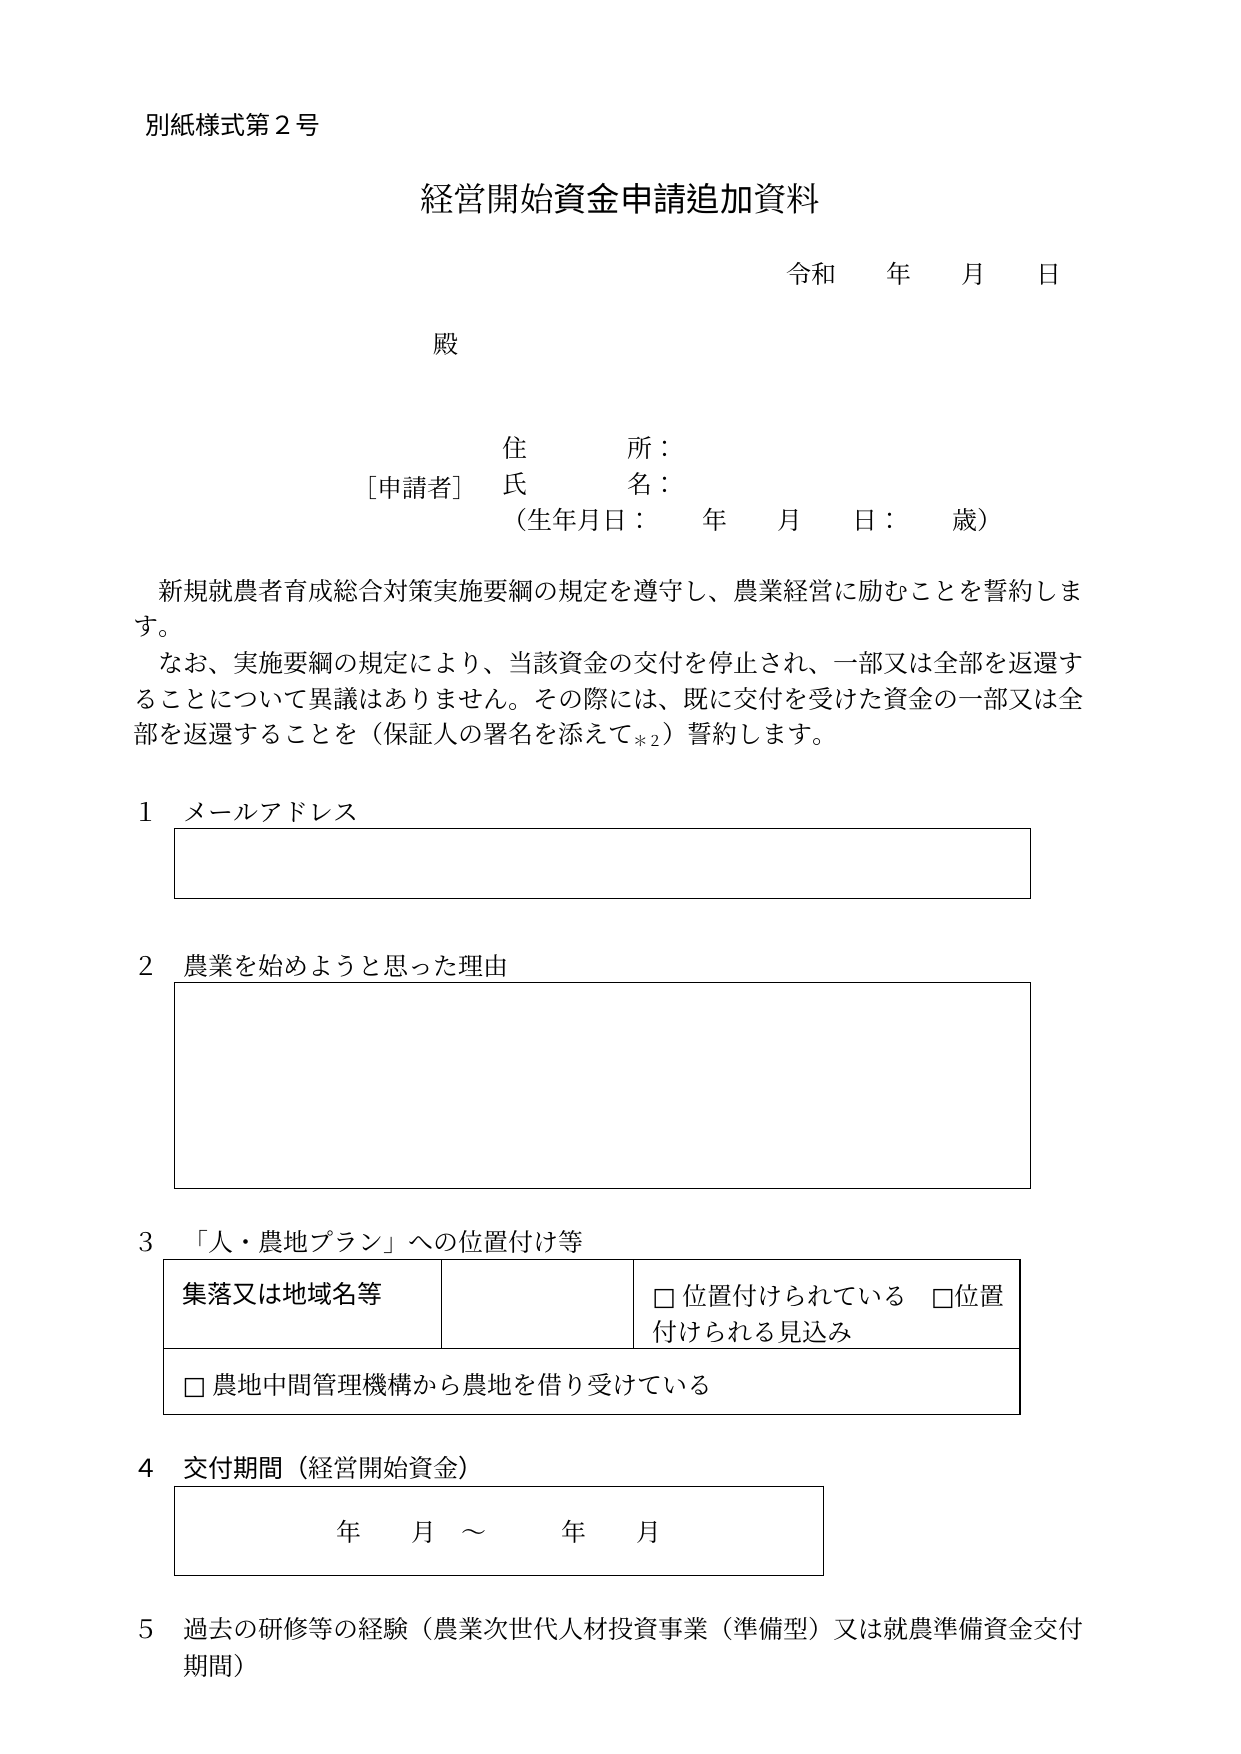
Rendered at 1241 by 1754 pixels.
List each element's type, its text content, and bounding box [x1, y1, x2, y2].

text ５ 過去の研修等の経験（農業次世代人材投資事業（準備型）又は就農準備資金交付期間） [133, 1610, 1107, 1682]
text 氏 名： [148, 465, 1107, 501]
text ２ 農業を始めようと思った理由 [133, 946, 1107, 982]
table_header [175, 829, 1030, 897]
table_header 年 月 ～ 年 月 [175, 1487, 823, 1575]
text ４ 交付期間（経営開始資金） [133, 1449, 1107, 1485]
text 新規就農者育成総合対策実施要綱の規定を遵守し、農業経営に励むことを誓約します。 [133, 571, 1107, 643]
text 別紙様式第２号 [145, 107, 1107, 141]
table_header □ 位置付けられている □位置付けられる見込み [634, 1260, 1019, 1348]
text 殿 [133, 325, 1107, 361]
text ３ 「人・農地プラン」への位置付け等 [133, 1223, 1107, 1259]
table_header [442, 1260, 633, 1348]
table_cell □ 農地中間管理機構から農地を借り受けている [164, 1349, 1019, 1414]
text １ メールアドレス [133, 792, 1107, 828]
table_header [175, 983, 1030, 1188]
text なお、実施要綱の規定により、当該資金の交付を停止され、一部又は全部を返還することについて異議はありません。その際には、既に交付を受けた資金の一部又は全部を返還することを（保証人の署名を添えて＊２）誓約します。 [133, 643, 1107, 751]
table_header 集落又は地域名等 [164, 1260, 441, 1348]
text 住所： [133, 429, 1107, 465]
text 令和 年 月 日 [708, 255, 1061, 291]
subtitle 経営開始資金申請追加資料 [133, 173, 1107, 221]
text （生年月日： 年 月 日： 歳） [148, 501, 1107, 537]
